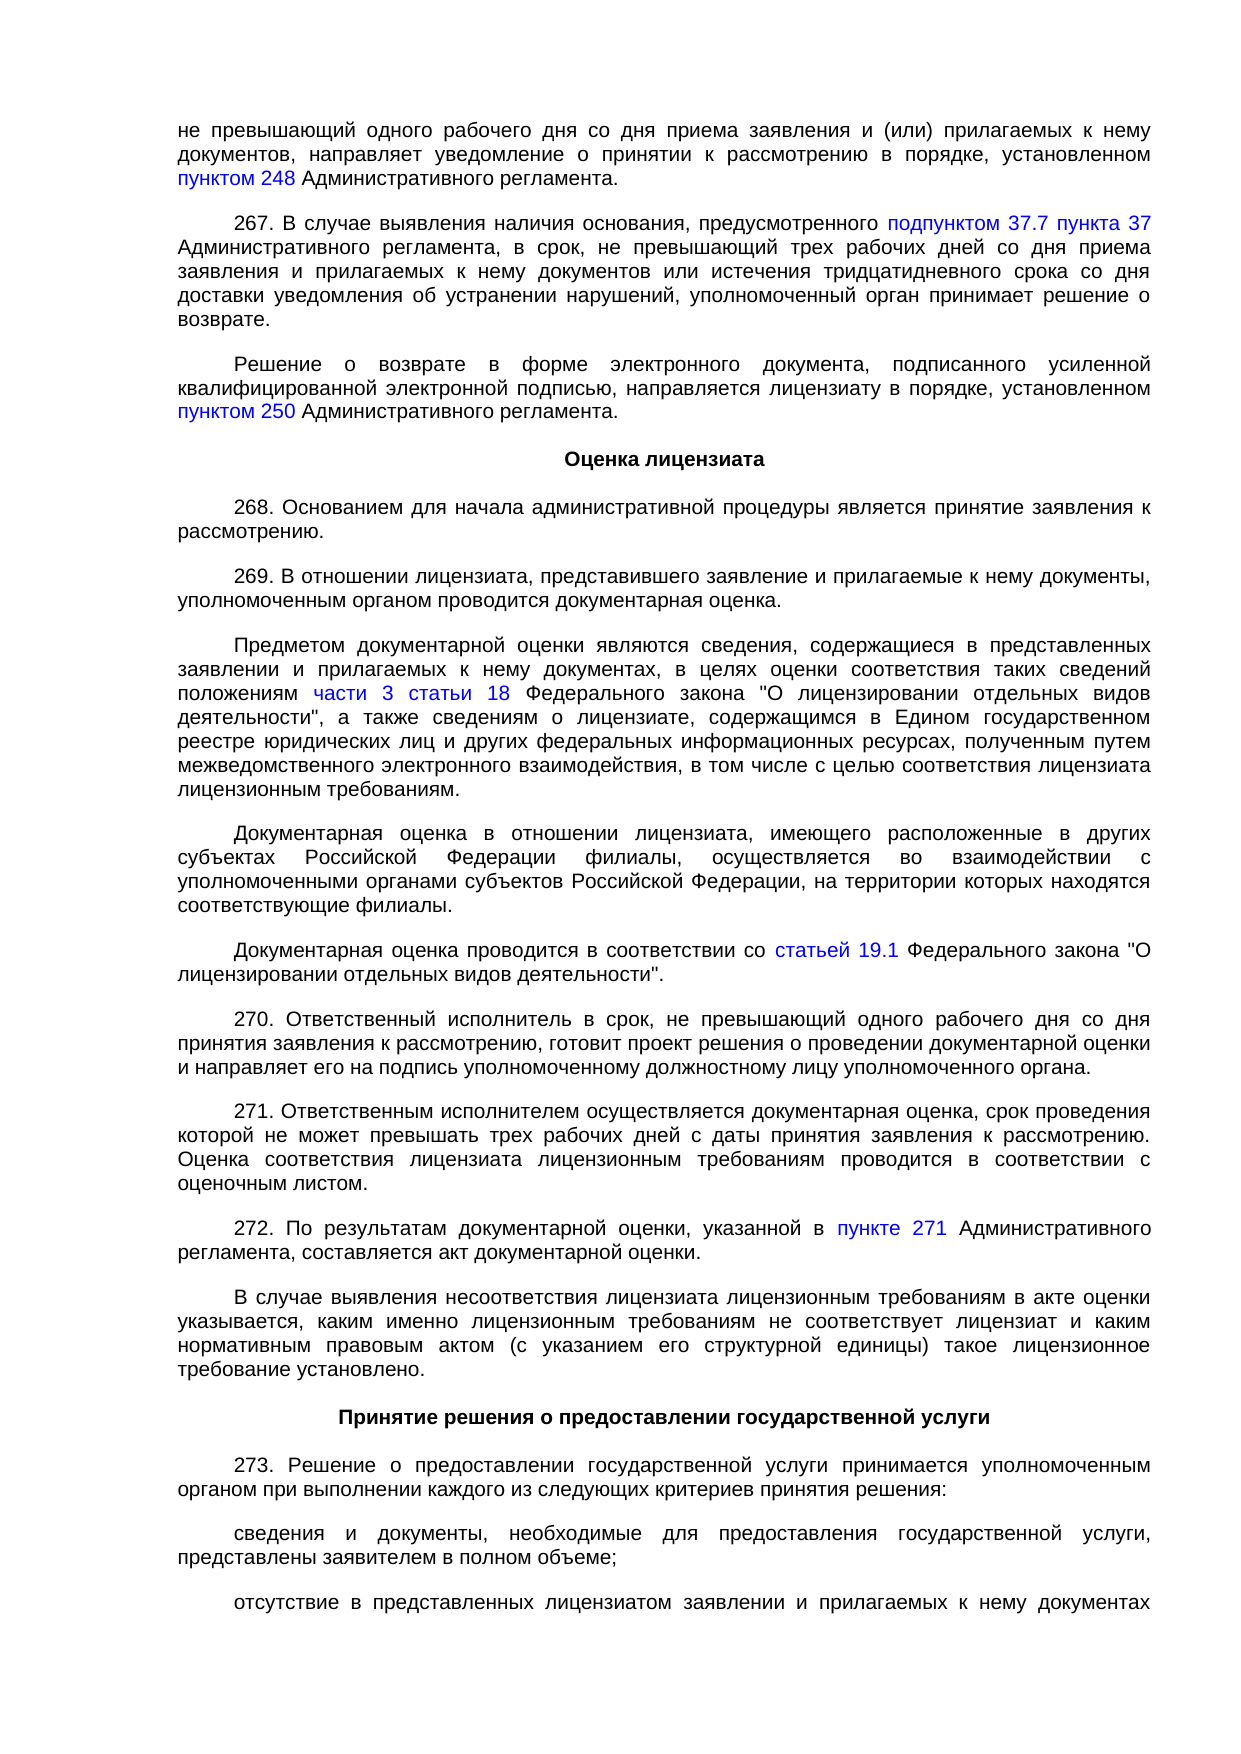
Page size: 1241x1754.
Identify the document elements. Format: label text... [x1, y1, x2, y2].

text Решение о возврате в форме электронного документа, подписанного усиленной квалифицированной электронной подписью, направляется лицензиату в порядке, установленном пунктом 250 Административного регламента. [177, 351, 1152, 423]
title Принятие решения о предоставлении государственной услуги [177, 1404, 1152, 1428]
text сведения и документы, необходимые для предоставления государственной услуги, представлены заявителем в полном объеме; [177, 1521, 1152, 1569]
text 268. Основанием для начала административной процедуры является принятие заявления к рассмотрению. [177, 495, 1152, 543]
text Предметом документарной оценки являются сведения, содержащиеся в представленных заявлении и прилагаемых к нему документах, в целях оценки соответствия таких сведений положениям части 3 статьи 18 Федерального закона "О лицензировании отдельных видов деятельности", а также сведениям о лицензиате, содержащимся в Едином государственном реестре юридических лиц и других федеральных информационных ресурсах, полученным путем межведомственного электронного взаимодействия, в том числе с целью соответствия лицензиата лицензионным требованиям. [177, 633, 1152, 800]
title Оценка лицензиата [177, 447, 1152, 471]
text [177, 118, 1152, 190]
text В случае выявления несоответствия лицензиата лицензионным требованиям в акте оценки указывается, каким именно лицензионным требованиям не соответствует лицензиат и каким нормативным правовым актом (с указанием его структурной единицы) такое лицензионное требование установлено. [177, 1285, 1152, 1381]
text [177, 1590, 1152, 1614]
text 270. Ответственный исполнитель в срок, не превышающий одного рабочего дня со дня принятия заявления к рассмотрению, готовит проект решения о проведении документарной оценки и направляет его на подпись уполномоченному должностному лицу уполномоченного органа. [177, 1007, 1152, 1078]
text 267. В случае выявления наличия основания, предусмотренного подпунктом 37.7 пункта 37 Административного регламента, в срок, не превышающий трех рабочих дней со дня приема заявления и прилагаемых к нему документов или истечения тридцатидневного срока со дня доставки уведомления об устранении нарушений, уполномоченный орган принимает решение о возврате. [177, 211, 1152, 331]
text 269. В отношении лицензиата, представившего заявление и прилагаемые к нему документы, уполномоченным органом проводится документарная оценка. [177, 564, 1152, 612]
text 273. Решение о предоставлении государственной услуги принимается уполномоченным органом при выполнении каждого из следующих критериев принятия решения: [177, 1452, 1152, 1500]
text Документарная оценка проводится в соответствии со статьей 19.1 Федерального закона "О лицензировании отдельных видов деятельности". [177, 938, 1152, 986]
text Документарная оценка в отношении лицензиата, имеющего расположенные в других субъектах Российской Федерации филиалы, осуществляется во взаимодействии с уполномоченными органами субъектов Российской Федерации, на территории которых находятся соответствующие филиалы. [177, 821, 1152, 917]
text 271. Ответственным исполнителем осуществляется документарная оценка, срок проведения которой не может превышать трех рабочих дней с даты принятия заявления к рассмотрению. Оценка соответствия лицензиата лицензионным требованиям проводится в соответствии с оценочным листом. [177, 1099, 1152, 1195]
text 272. По результатам документарной оценки, указанной в пункте 271 Административного регламента, составляется акт документарной оценки. [177, 1216, 1152, 1264]
